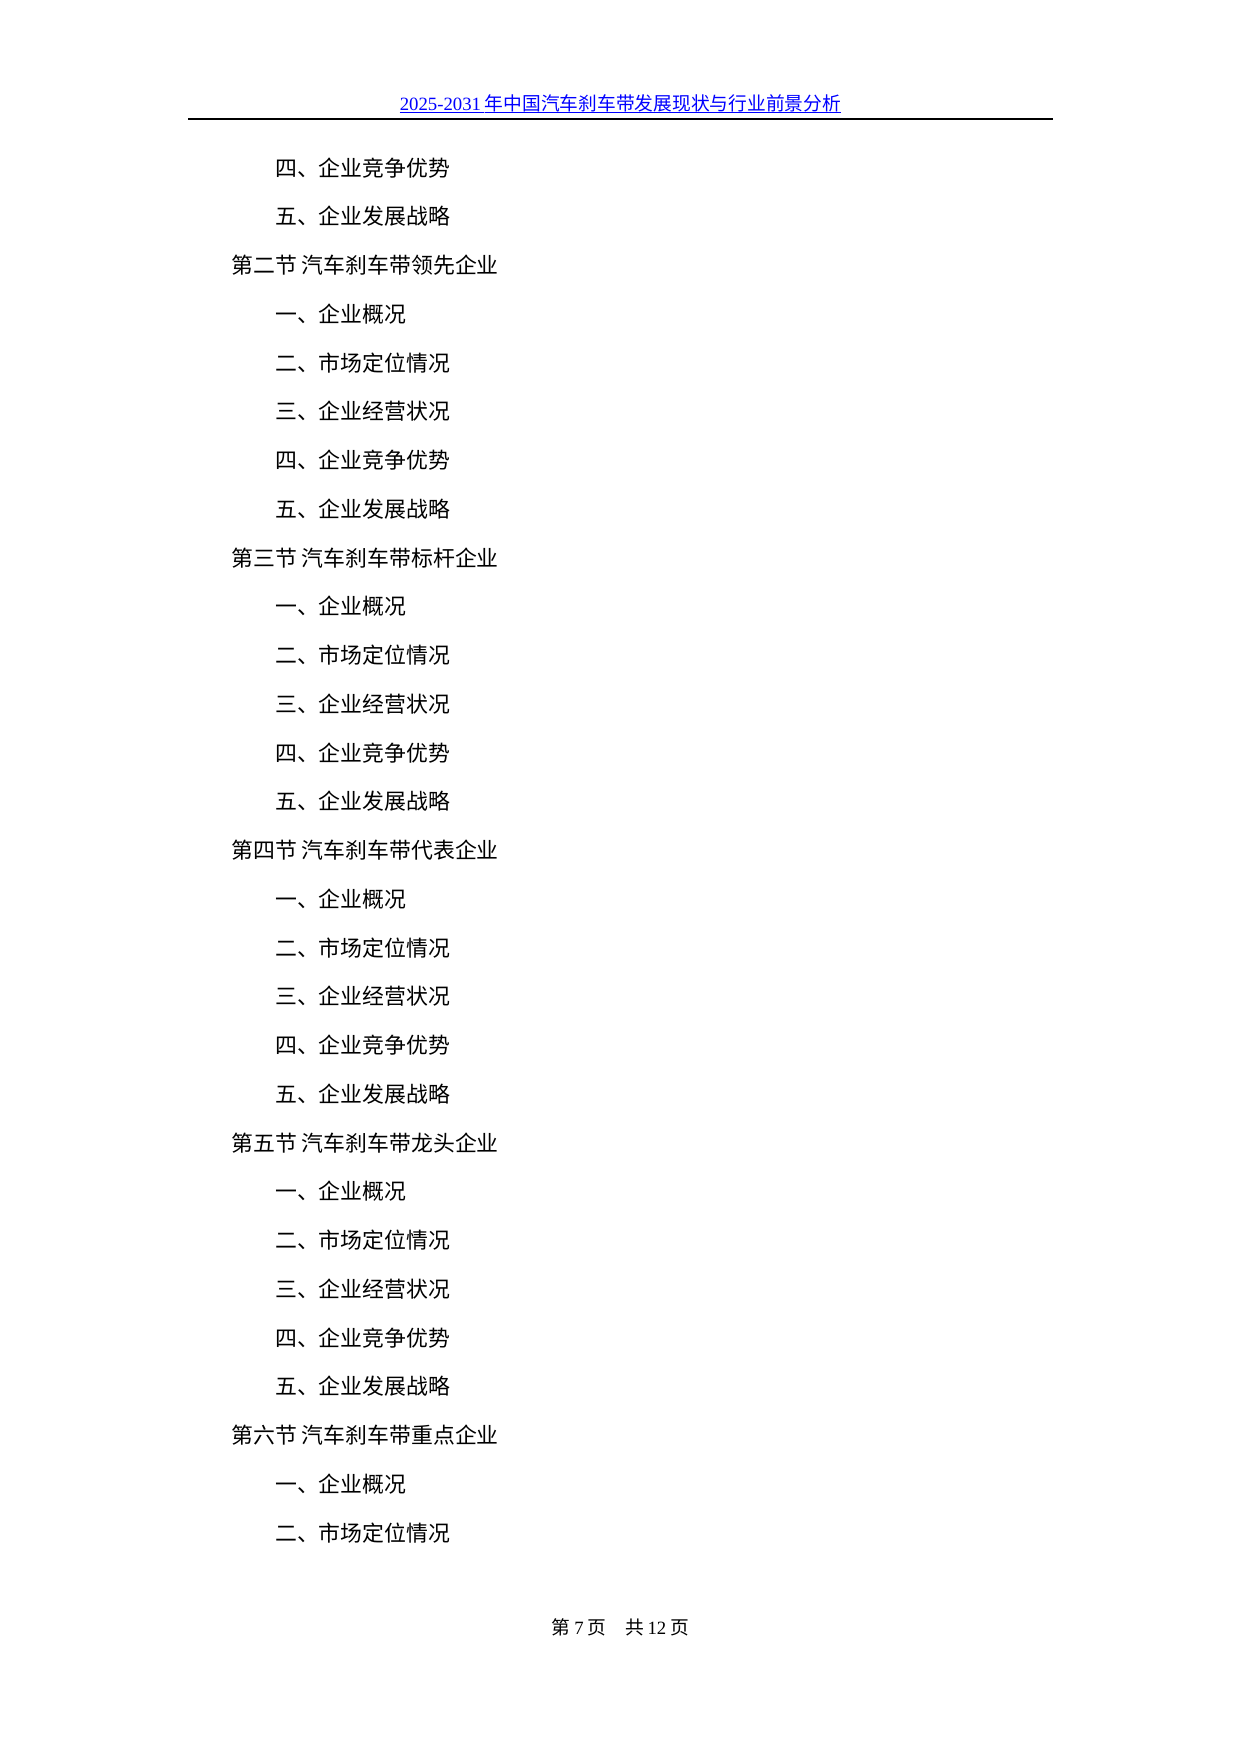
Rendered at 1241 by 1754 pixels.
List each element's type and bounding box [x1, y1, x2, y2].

text [187, 150, 1053, 1548]
